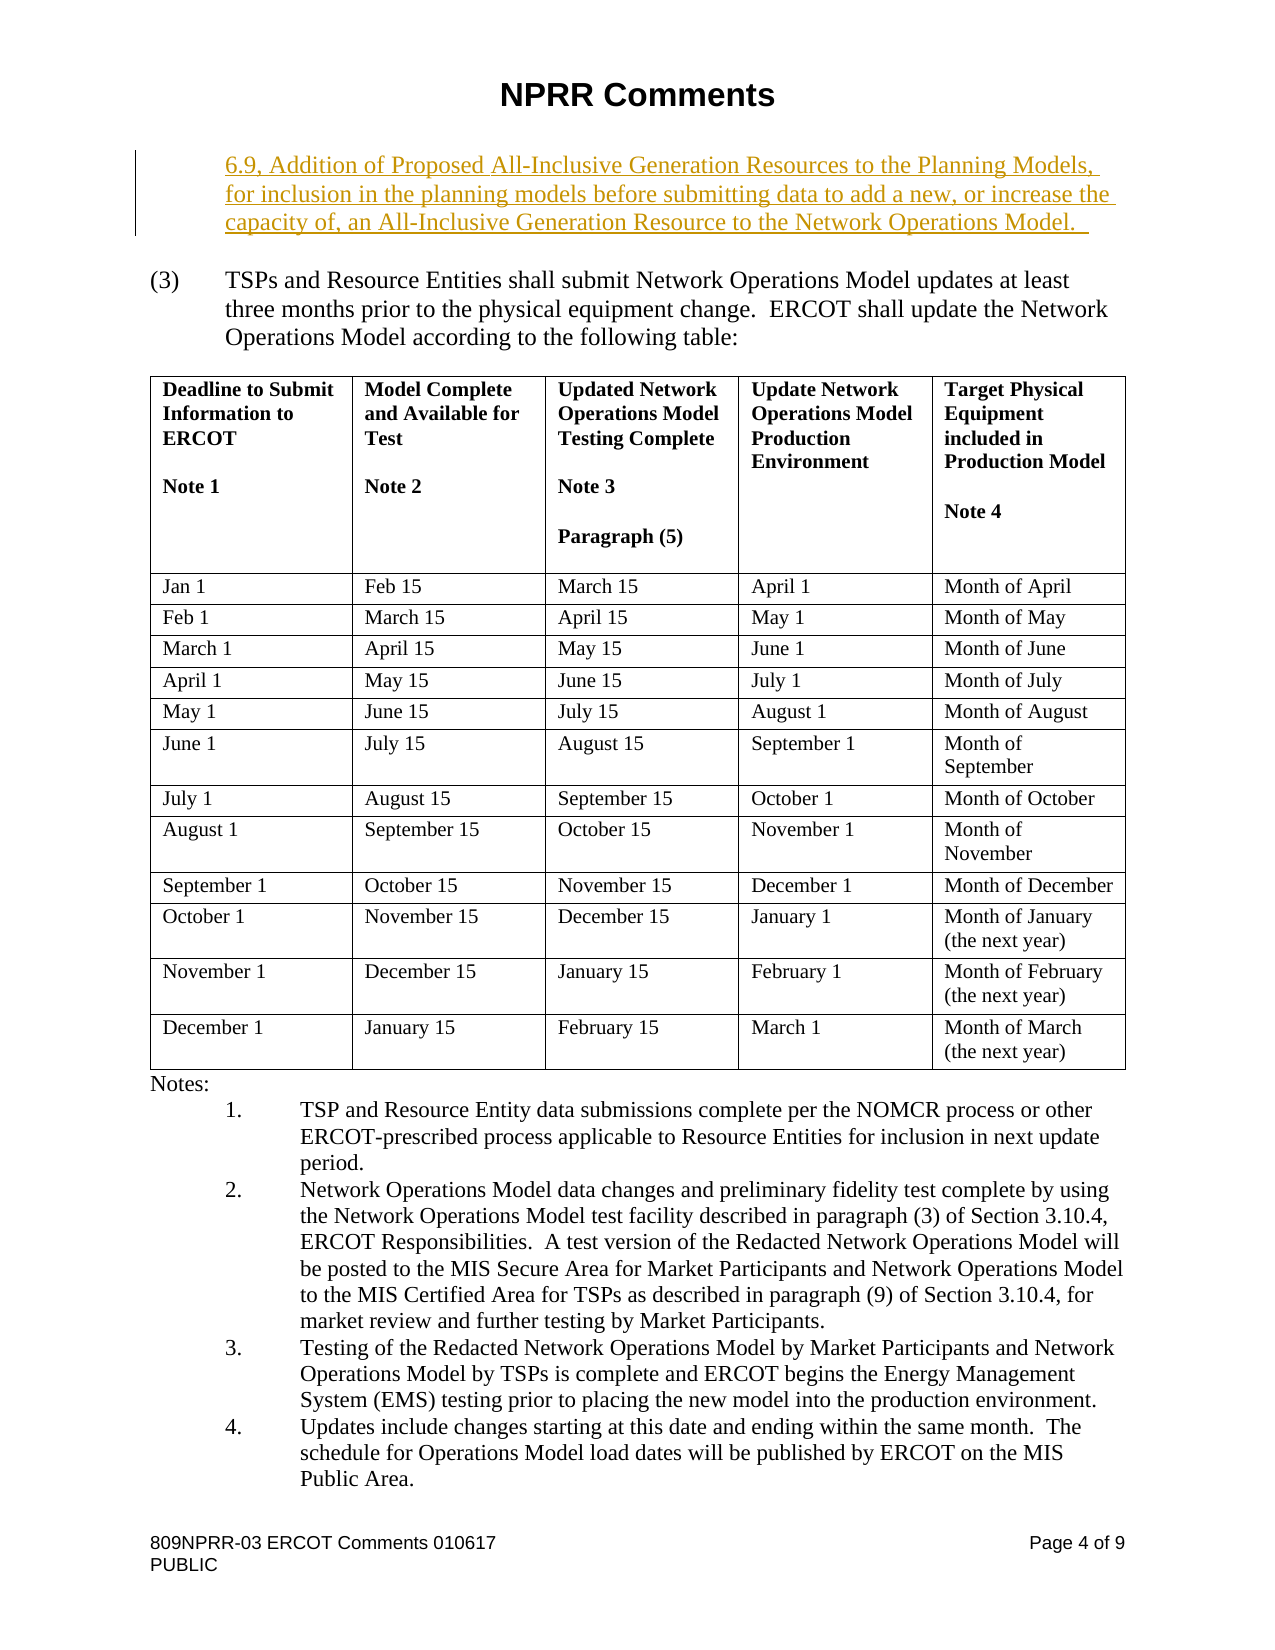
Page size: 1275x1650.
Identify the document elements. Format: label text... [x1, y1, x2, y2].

table_cell April 1 [739, 574, 932, 604]
table_cell September 15 [353, 817, 545, 872]
table_cell May 15 [546, 636, 738, 667]
table_cell March 15 [546, 574, 738, 604]
table_cell February 1 [739, 959, 932, 1014]
table_cell Month of December [933, 873, 1125, 903]
table_cell Month of November [933, 817, 1125, 872]
table_cell October 1 [739, 786, 932, 816]
table_cell April 15 [546, 605, 738, 635]
table_cell Month of July [933, 668, 1125, 698]
table_cell June 15 [546, 668, 738, 698]
text (3) TSPs and Resource Entities shall submit Network Operations Model updates at least three months prior to the physical equipment change. ERCOT shall update the Network Operations Model according to the following table: [150, 265, 1125, 351]
table_cell May 1 [739, 605, 932, 635]
table_cell March 15 [353, 605, 545, 635]
text Notes: [150, 1070, 1125, 1097]
table_cell September 1 [151, 873, 352, 903]
table_header Target Physical Equipment included in Production Model Note 4 [933, 377, 1125, 573]
table_cell May 15 [353, 668, 545, 698]
table_cell March 1 [739, 1015, 932, 1069]
table_cell April 1 [151, 668, 352, 698]
table_cell September 1 [739, 730, 932, 785]
text 3. Testing of the Redacted Network Operations Model by Market Participants and Network Operations Model by TSPs is complete and ERCOT begins the Energy Management System (EMS) testing prior to placing the new model into the production environment. [225, 1334, 1125, 1413]
table_cell August 1 [151, 817, 352, 872]
table_header Model Complete and Available for Test Note 2 [353, 377, 545, 573]
table_cell Month of August [933, 699, 1125, 729]
table_cell February 15 [546, 1015, 738, 1069]
table_cell Month of April [933, 574, 1125, 604]
table_cell July 15 [546, 699, 738, 729]
table_cell December 1 [151, 1015, 352, 1069]
table_cell August 15 [546, 730, 738, 785]
table_cell Month of May [933, 605, 1125, 635]
table_cell November 1 [151, 959, 352, 1014]
table_cell November 15 [546, 873, 738, 903]
table_cell October 15 [353, 873, 545, 903]
table_header Update Network Operations Model Production Environment [739, 377, 932, 573]
text 4. Updates include changes starting at this date and ending within the same month. The schedule for Operations Model load dates will be published by ERCOT on the MIS Public Area. [225, 1413, 1125, 1492]
table_cell Month of June [933, 636, 1125, 667]
table_cell September 15 [546, 786, 738, 816]
table_cell March 1 [151, 636, 352, 667]
table_cell December 1 [739, 873, 932, 903]
table_cell Jan 1 [151, 574, 352, 604]
table_cell December 15 [353, 959, 545, 1014]
table_cell Feb 1 [151, 605, 352, 635]
table_cell April 15 [353, 636, 545, 667]
table_cell July 15 [353, 730, 545, 785]
table_cell Month of January (the next year) [933, 904, 1125, 958]
table_header Deadline to Submit Information to ERCOT Note 1 [151, 377, 352, 573]
table_cell December 15 [546, 904, 738, 958]
table_cell Month of October [933, 786, 1125, 816]
table_cell July 1 [151, 786, 352, 816]
table_cell August 1 [739, 699, 932, 729]
table_cell Feb 15 [353, 574, 545, 604]
table_cell June 1 [151, 730, 352, 785]
text 2. Network Operations Model data changes and preliminary fidelity test complete by using the Network Operations Model test facility described in paragraph (3) of Section 3.10.4, ERCOT Responsibilities. A test version of the Redacted Network Operations Model will be posted to the MIS Secure Area for Market Participants and Network Operations Model to the MIS Certified Area for TSPs as described in paragraph (9) of Section 3.10.4, for market review and further testing by Market Participants. [225, 1176, 1125, 1334]
table_cell Month of February (the next year) [933, 959, 1125, 1014]
table_cell January 1 [739, 904, 932, 958]
table_cell August 15 [353, 786, 545, 816]
table_header Updated Network Operations Model Testing Complete Note 3 Paragraph (5) [546, 377, 738, 573]
table_cell Month of September [933, 730, 1125, 785]
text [150, 150, 1125, 236]
table_cell November 15 [353, 904, 545, 958]
table_cell June 1 [739, 636, 932, 667]
table_cell January 15 [353, 1015, 545, 1069]
table_cell October 15 [546, 817, 738, 872]
table_cell Month of March (the next year) [933, 1015, 1125, 1069]
table_cell May 1 [151, 699, 352, 729]
table_cell June 15 [353, 699, 545, 729]
table_cell November 1 [739, 817, 932, 872]
table_cell January 15 [546, 959, 738, 1014]
text 1. TSP and Resource Entity data submissions complete per the NOMCR process or other ERCOT-prescribed process applicable to Resource Entities for inclusion in next update period. [225, 1097, 1125, 1176]
table_cell July 1 [739, 668, 932, 698]
table_cell October 1 [151, 904, 352, 958]
